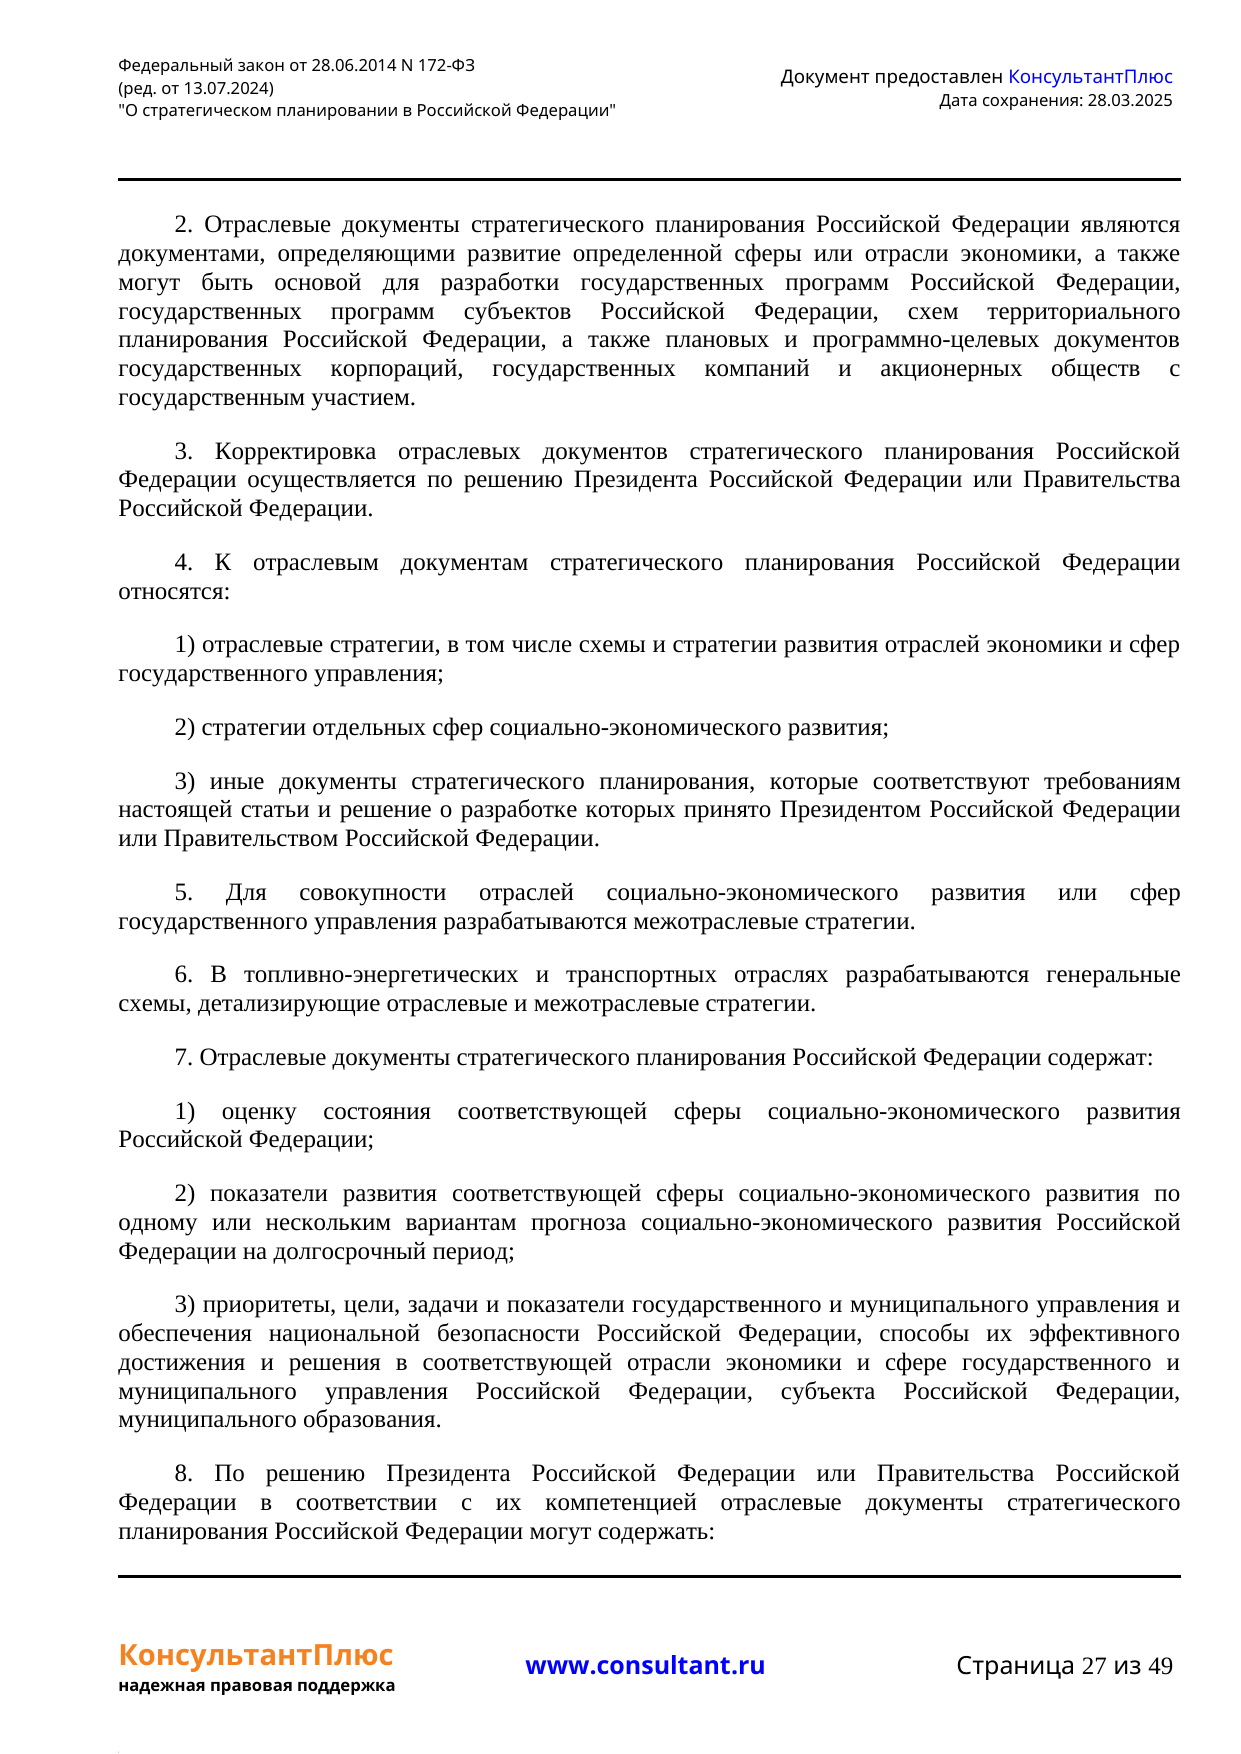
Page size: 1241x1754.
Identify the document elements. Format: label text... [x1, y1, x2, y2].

text 8. По решению Президента Российской Федерации или Правительства Российской Федерации в соответствии с их компетенцией отраслевые документы стратегического планирования Российской Федерации могут содержать: [118, 1458, 1181, 1544]
text 5. Для совокупности отраслей социально-экономического развития или сфер государственного управления разрабатываются межотраслевые стратегии. [118, 877, 1181, 934]
text 3) иные документы стратегического планирования, которые соответствуют требованиям настоящей статьи и решение о разработке которых принято Президентом Российской Федерации или Правительством Российской Федерации. [118, 766, 1181, 852]
text 7. Отраслевые документы стратегического планирования Российской Федерации содержат: [118, 1042, 1181, 1071]
text 1) отраслевые стратегии, в том числе схемы и стратегии развития отраслей экономики и сфер государственного управления; [118, 629, 1181, 687]
text 2) показатели развития соответствующей сферы социально-экономического развития по одному или нескольким вариантам прогноза социально-экономического развития Российской Федерации на долгосрочный период; [118, 1178, 1181, 1264]
text 3. Корректировка отраслевых документов стратегического планирования Российской Федерации осуществляется по решению Президента Российской Федерации или Правительства Российской Федерации. [118, 436, 1181, 522]
text 2. Отраслевые документы стратегического планирования Российской Федерации являются документами, определяющими развитие определенной сферы или отрасли экономики, а также могут быть основой для разработки государственных программ Российской Федерации, государственных программ субъектов Российской Федерации, схем территориального планирования Российской Федерации, а также плановых и программно-целевых документов государственных корпораций, государственных компаний и акционерных обществ с государственным участием. [118, 209, 1181, 411]
text 3) приоритеты, цели, задачи и показатели государственного и муниципального управления и обеспечения национальной безопасности Российской Федерации, способы их эффективного достижения и решения в соответствующей отрасли экономики и сфере государственного и муниципального управления Российской Федерации, субъекта Российской Федерации, муниципального образования. [118, 1289, 1181, 1433]
text 4. К отраслевым документам стратегического планирования Российской Федерации относятся: [118, 547, 1181, 604]
text 6. В топливно-энергетических и транспортных отраслях разрабатываются генеральные схемы, детализирующие отраслевые и межотраслевые стратегии. [118, 959, 1181, 1017]
text 2) стратегии отдельных сфер социально-экономического развития; [118, 712, 1181, 741]
text 1) оценку состояния соответствующей сферы социально-экономического развития Российской Федерации; [118, 1096, 1181, 1153]
